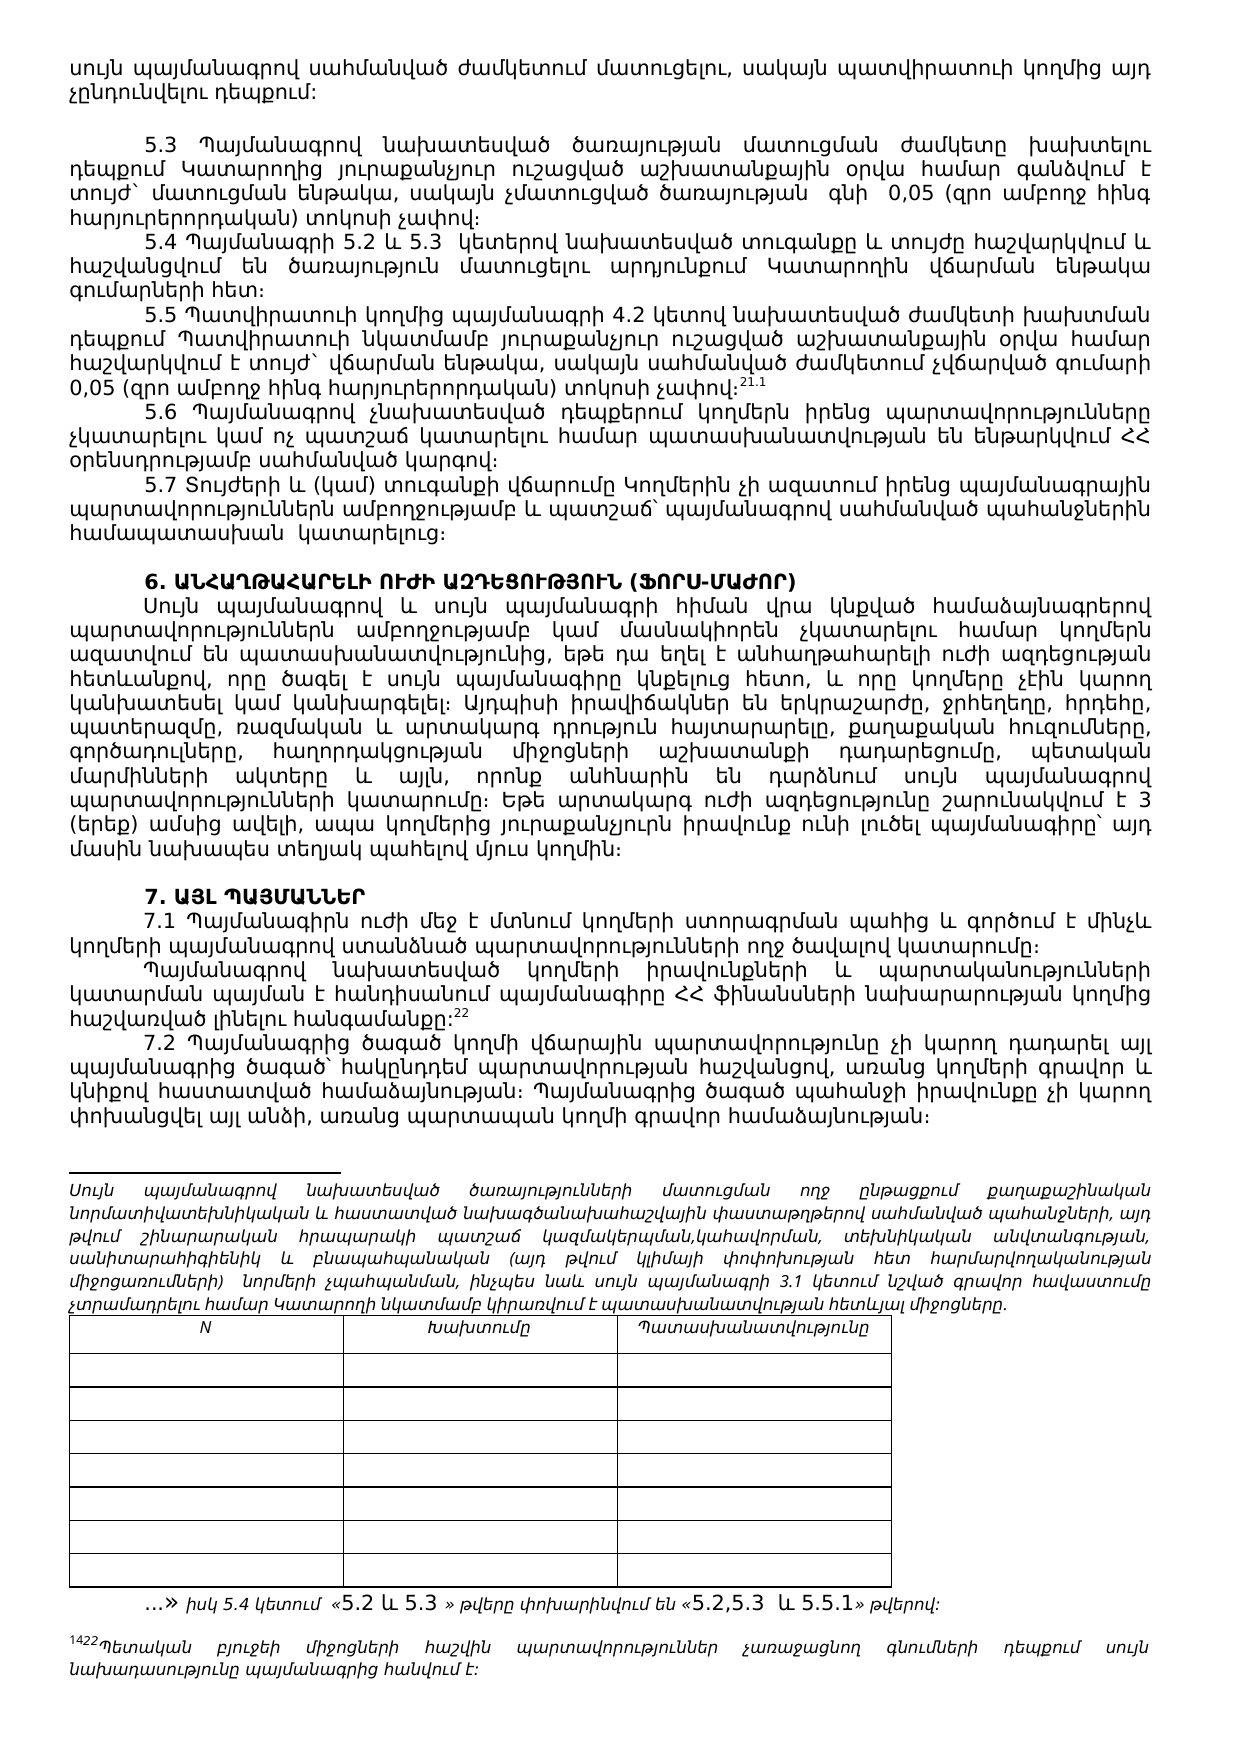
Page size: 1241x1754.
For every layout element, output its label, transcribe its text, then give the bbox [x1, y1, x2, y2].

text 5.3 Պայմանագրով նախատեսված ծառայության մատուցման ժամկետը խախտելու դեպքում Կատարողից յուրաքանչյուր ուշացված աշխատանքային օրվա համար գանձվում է տույժ` մատուցման ենթակա, սակայն չմատուցված ծառայության գնի 0,05 (զրո ամբողջ հինգ հարյուրերորդական) տոկոսի չափով։ [69, 133, 1152, 230]
text 5.7 Տույժերի և (կամ) տուգանքի վճարումը Կողմերին չի ազատում իրենց պայմանագրային պարտավորություններն ամբողջությամբ և պատշաճ՝ պայմանագրով սահմանված պահանջներին համապատասխան կատարելուց։ [69, 473, 1152, 545]
text 5.2 Պայմանագրի N 1 հավելվածում նշված տեխնիկական բնութագրին չհամապատասխանող ծառայություն մատուցելու յուրաքանչյուր դեպքում Կատարողից գանձվում է տուգանք` պայմանագրի 4.1 կետում նախատեսված գումարի 0,5 (զրո ամբողջ հինգ տասնորդական) տոկոսի չափով:21Ընդ որում տուգանքը հաշվարկվում է նաև ծառայությունը սույն պայմանագրով սահմանված ժամկետում մատուցելու, սակայն պատվիրատուի կողմից այդ չընդունվելու դեպքում: [69, 56, 1152, 104]
text 5.6 Պայմանագրով չնախատեսված դեպքերում կողմերն իրենց պարտավորությունները չկատարելու կամ ոչ պատշաճ կատարելու համար պատասխանատվության են ենթարկվում ՀՀ օրենսդրությամբ սահմանված կարգով։ [69, 400, 1152, 473]
text Սույն պայմանագրով և սույն պայմանագրի հիման վրա կնքված համաձայնագրերով պարտավորություններն ամբողջությամբ կամ մասնակիորեն չկատարելու համար կողմերն ազատվում են պատասխանատվությունից, եթե դա եղել է անհաղթահարելի ուժի ազդեցության հետևանքով, որը ծագել է սույն պայմանագիրը կնքելուց հետո, և որը կողմերը չէին կարող կանխատեսել կամ կանխարգելել։ Այդպիսի իրավիճակներ են երկրաշարժը, ջրհեղեղը, հրդեհը, պատերազմը, ռազմական և արտակարգ դրություն հայտարարելը, քաղաքական հուզումները, գործադուլները, հաղորդակցության միջոցների աշխատանքի դադարեցումը, պետական մարմինների ակտերը և այլն, որոնք անհնարին են դարձնում սույն պայմանագրով պարտավորությունների կատարումը։ Եթե արտակարգ ուժի ազդեցությունը շարունակվում է 3 (երեք) ամսից ավելի, ապա կողմերից յուրաքանչյուրն իրավունք ունի լուծել պայմանագիրը՝ այդ մասին նախապես տեղյակ պահելով մյուս կողմին։ [69, 594, 1152, 861]
text 6. ԱՆՀԱՂԹԱՀԱՐԵԼԻ ՈՒԺԻ ԱԶԴԵՑՈՒԹՅՈՒՆ (ՖՈՐՍ-ՄԱԺՈՐ) [69, 570, 1152, 594]
text 7.1 Պայմանագիրն ուժի մեջ է մտնում կողմերի ստորագրման պահից և գործում է մինչև կողմերի պայմանագրով ստանձնած պարտավորությունների ողջ ծավալով կատարումը։ [69, 909, 1152, 958]
text 5.4 Պայմանագրի 5.2 և 5.3 կետերով նախատեսված տուգանքը և տույժը հաշվարկվում և հաշվանցվում են ծառայություն մատուցելու արդյունքում Կատարողին վճարման ենթակա գումարների հետ։ [69, 230, 1152, 303]
text 7. ԱՅԼ ՊԱՅՄԱՆՆԵՐ [69, 885, 1152, 909]
text Պայմանագրով նախատեսված կողմերի իրավունքների և պարտականությունների կատարման պայման է հանդիսանում պայմանագիրը ՀՀ ֆինանսների նախարարության կողմից հաշվառված լինելու հանգամանքը:22 [69, 958, 1152, 1031]
text 7.2 Պայմանագրից ծագած կողմի վճարային պարտավորությունը չի կարող դադարել այլ պայմանագրից ծագած՝ հակընդդեմ պարտավորության հաշվանցով, առանց կողմերի գրավոր և կնիքով հաստատված համաձայնության։ Պայմանագրից ծագած պահանջի իրավունքը չի կարող փոխանցվել այլ անձի, առանց պարտապան կողմի գրավոր համաձայնության։ [69, 1031, 1152, 1128]
text 5.5 Պատվիրատուի կողմից պայմանագրի 4.2 կետով նախատեսված ժամկետի խախտման դեպքում Պատվիրատուի նկատմամբ յուրաքանչյուր ուշացված աշխատանքային օրվա համար հաշվարկվում է տույժ` վճարման ենթակա, սակայն սահմանված ժամկետում չվճարված գումարի 0,05 (զրո ամբողջ հինգ հարյուրերորդական) տոկոսի չափով։21.1 [69, 303, 1152, 400]
